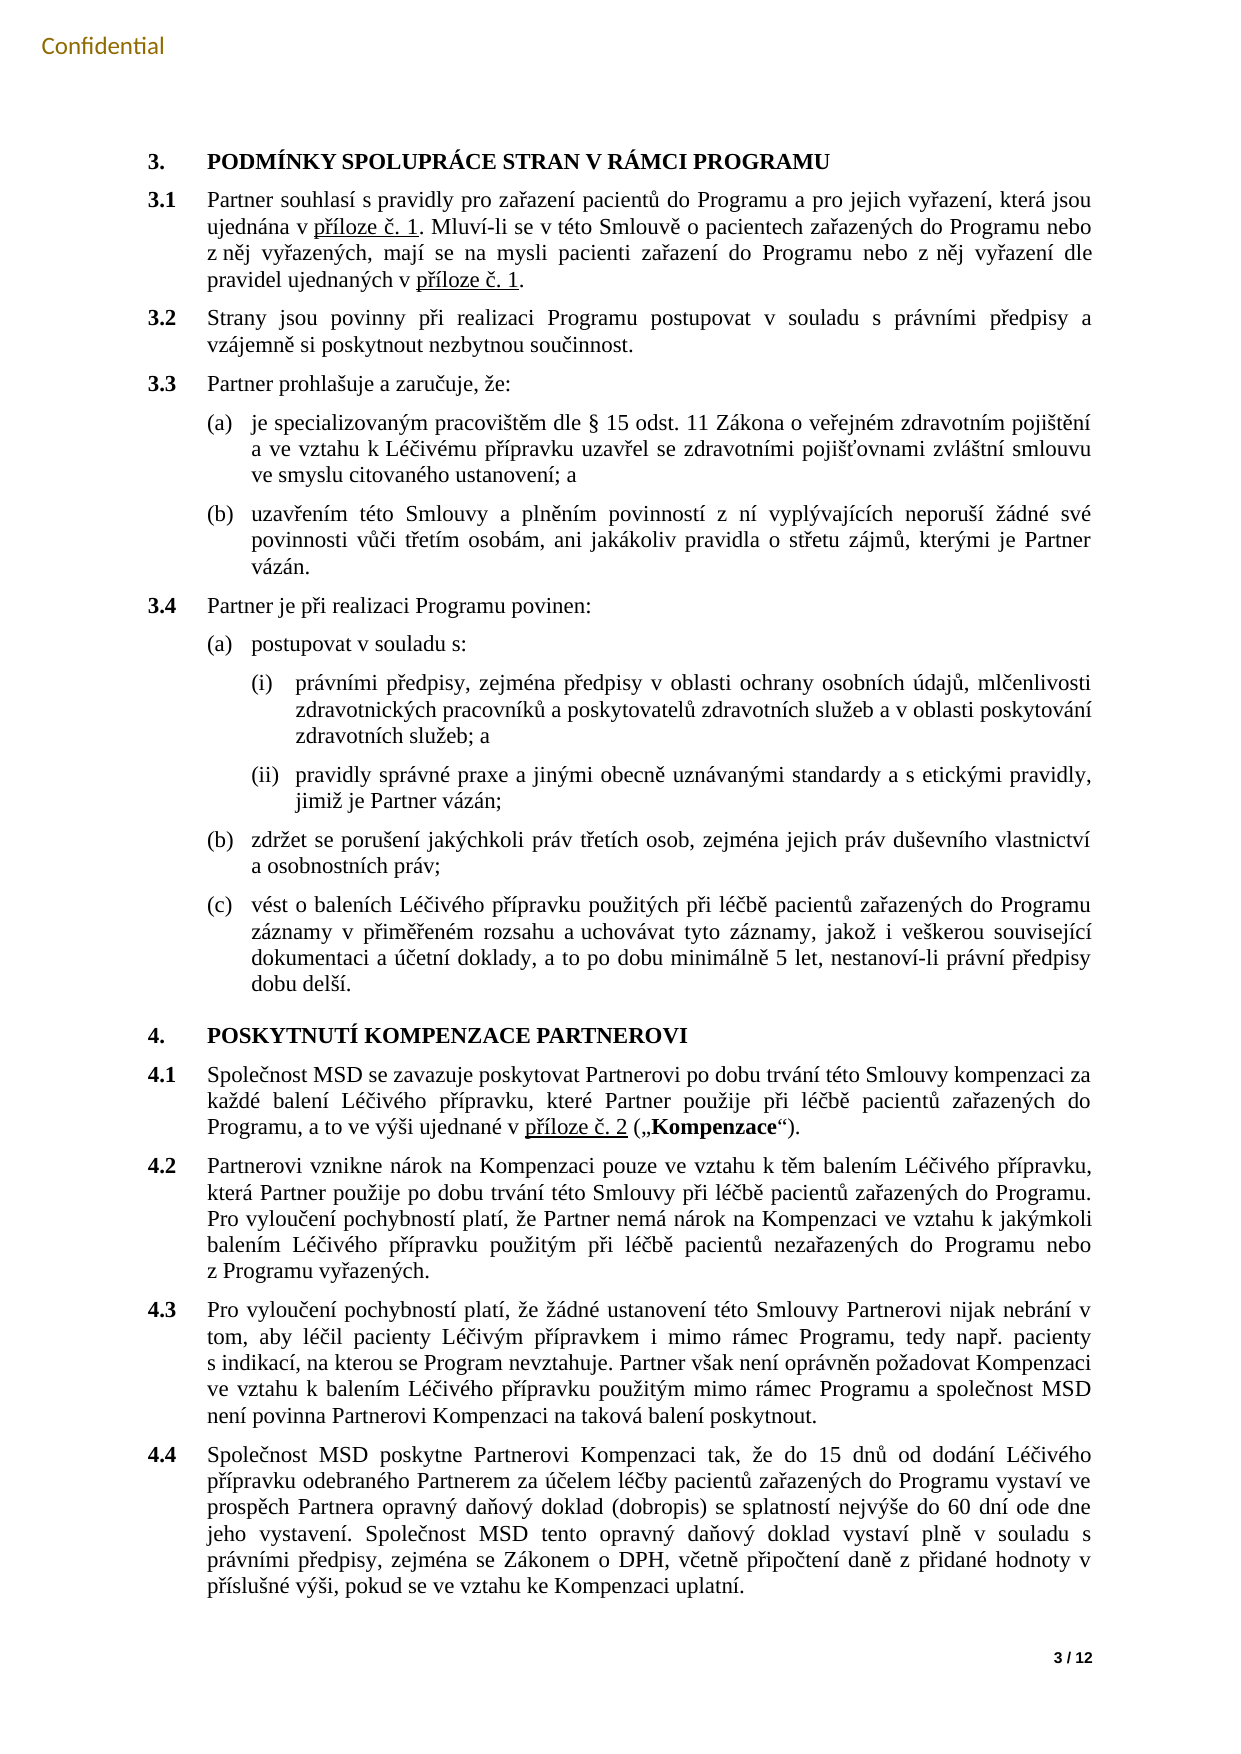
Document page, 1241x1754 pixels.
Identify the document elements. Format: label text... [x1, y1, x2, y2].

text Partnerovi vznikne nárok na Kompenzaci pouze ve vztahu k těm balením Léčivého přípravku, která Partner použije po dobu trvání této Smlouvy při léčbě pacientů zařazených do Programu. Pro vyloučení pochybností platí, že Partner nemá nárok na Kompenzaci ve vztahu k jakýmkoli balením Léčivého přípravku použitým při léčbě pacientů nezařazených do Programu nebo z Programu vyřazených. [148, 1152, 1092, 1284]
text Partner souhlasí s pravidly pro zařazení pacientů do Programu a pro jejich vyřazení, která jsou ujednána v příloze č. 1. Mluví-li se v této Smlouvě o pacientech zařazených do Programu nebo z něj vyřazených, mají se na mysli pacienti zařazení do Programu nebo z něj vyřazení dle pravidel ujednaných v příloze č. 1. [148, 187, 1092, 292]
text Společnost MSD poskytne Partnerovi Kompenzaci tak, že do 15 dnů od dodání Léčivého přípravku odebraného Partnerem za účelem léčby pacientů zařazených do Programu vystaví ve prospěch Partnera opravný daňový doklad (dobropis) se splatností nejvýše do 60 dní ode dne jeho vystavení. Společnost MSD tento opravný daňový doklad vystaví plně v souladu s právními předpisy, zejména se Zákonem o DPH, včetně připočtení daně z přidané hodnoty v příslušné výši, pokud se ve vztahu ke Kompenzaci uplatní. [148, 1441, 1092, 1599]
text vést o baleních Léčivého přípravku použitých při léčbě pacientů zařazených do Programu záznamy v přiměřeném rozsahu a uchovávat tyto záznamy, jakož i veškerou související dokumentaci a účetní doklady, a to po dobu minimálně 5 let, nestanoví-li právní předpisy dobu delší. [207, 891, 1092, 997]
subtitle poskytnutí Kompenzace PARTNEROVI [148, 1022, 1092, 1048]
text pravidly správné praxe a jinými obecně uznávanými standardy a s etickými pravidly, jimiž je Partner vázán; [251, 761, 1092, 814]
text je specializovaným pracovištěm dle § 15 odst. 11 Zákona o veřejném zdravotním pojištění a ve vztahu k Léčivému přípravku uzavřel se zdravotními pojišťovnami zvláštní smlouvu ve smyslu citovaného ustanovení; a [207, 408, 1092, 488]
text postupovat v souladu s: [207, 631, 1092, 657]
subtitle PODMÍNKY SPOLUPRÁCE STRAN V RÁMCI PROGRAMU [148, 148, 1092, 174]
text Strany jsou povinny při realizaci Programu postupovat v souladu s právními předpisy a vzájemně si poskytnout nezbytnou součinnost. [148, 304, 1092, 357]
text zdržet se porušení jakýchkoli práv třetích osob, zejména jejich práv duševního vlastnictví a osobnostních práv; [207, 826, 1092, 879]
text Partner je při realizaci Programu povinen: [148, 592, 1092, 618]
text uzavřením této Smlouvy a plněním povinností z ní vyplývajících neporuší žádné své povinnosti vůči třetím osobám, ani jakákoliv pravidla o střetu zájmů, kterými je Partner vázán. [207, 500, 1092, 579]
text Společnost MSD se zavazuje poskytovat Partnerovi po dobu trvání této Smlouvy kompenzaci za každé balení Léčivého přípravku, které Partner použije při léčbě pacientů zařazených do Programu, a to ve výši ujednané v příloze č. 2 („Kompenzace“). [148, 1061, 1092, 1140]
text Pro vyloučení pochybností platí, že žádné ustanovení této Smlouvy Partnerovi nijak nebrání v tom, aby léčil pacienty Léčivým přípravkem i mimo rámec Programu, tedy např. pacienty s indikací, na kterou se Program nevztahuje. Partner však není oprávněn požadovat Kompenzaci ve vztahu k balením Léčivého přípravku použitým mimo rámec Programu a společnost MSD není povinna Partnerovi Kompenzaci na taková balení poskytnout. [148, 1296, 1092, 1428]
text Partner prohlašuje a zaručuje, že: [148, 370, 1092, 396]
text právními předpisy, zejména předpisy v oblasti ochrany osobních údajů, mlčenlivosti zdravotnických pracovníků a poskytovatelů zdravotních služeb a v oblasti poskytování zdravotních služeb; a [251, 669, 1092, 748]
